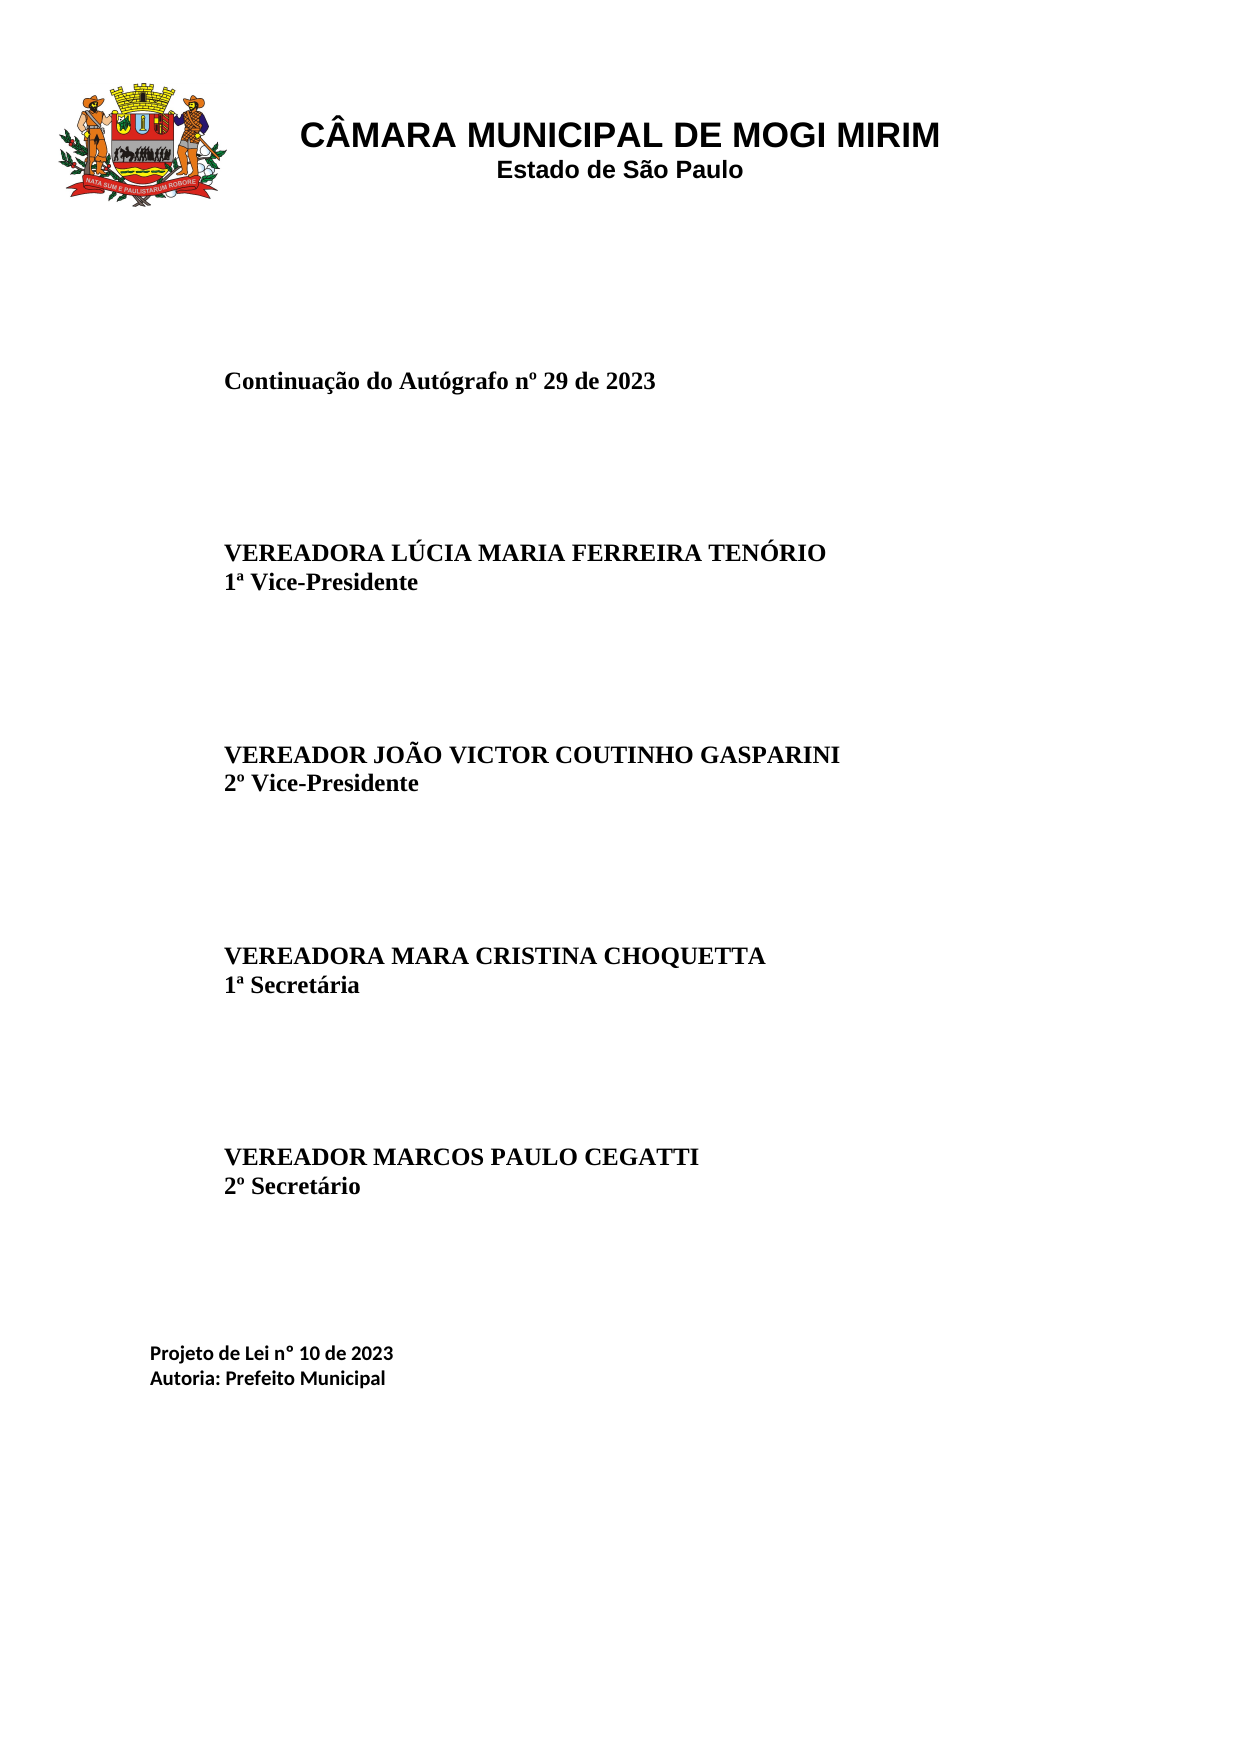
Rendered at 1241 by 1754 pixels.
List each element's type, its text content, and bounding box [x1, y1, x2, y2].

text Continuação do Autógrafo nº 29 de 2023 [224, 366, 1090, 395]
text 2º Vice-Presidente [224, 768, 1090, 797]
text 1ª Vice-Presidente [224, 567, 1090, 596]
text 1ª Secretária [224, 970, 1090, 998]
text Autoria: Prefeito Municipal [150, 1365, 1090, 1391]
text Projeto de Lei nº 10 de 2023 [150, 1340, 1090, 1365]
text VEREADORA LÚCIA MARIA FERREIRA TENÓRIO [224, 538, 1090, 567]
text VEREADOR MARCOS PAULO CEGATTI [224, 1142, 1090, 1171]
text VEREADORA MARA CRISTINA CHOQUETTA [224, 941, 1090, 970]
text 2º Secretário [224, 1171, 1090, 1200]
picture [57, 83, 228, 207]
text VEREADOR JOÃO VICTOR COUTINHO GASPARINI [224, 740, 1090, 768]
